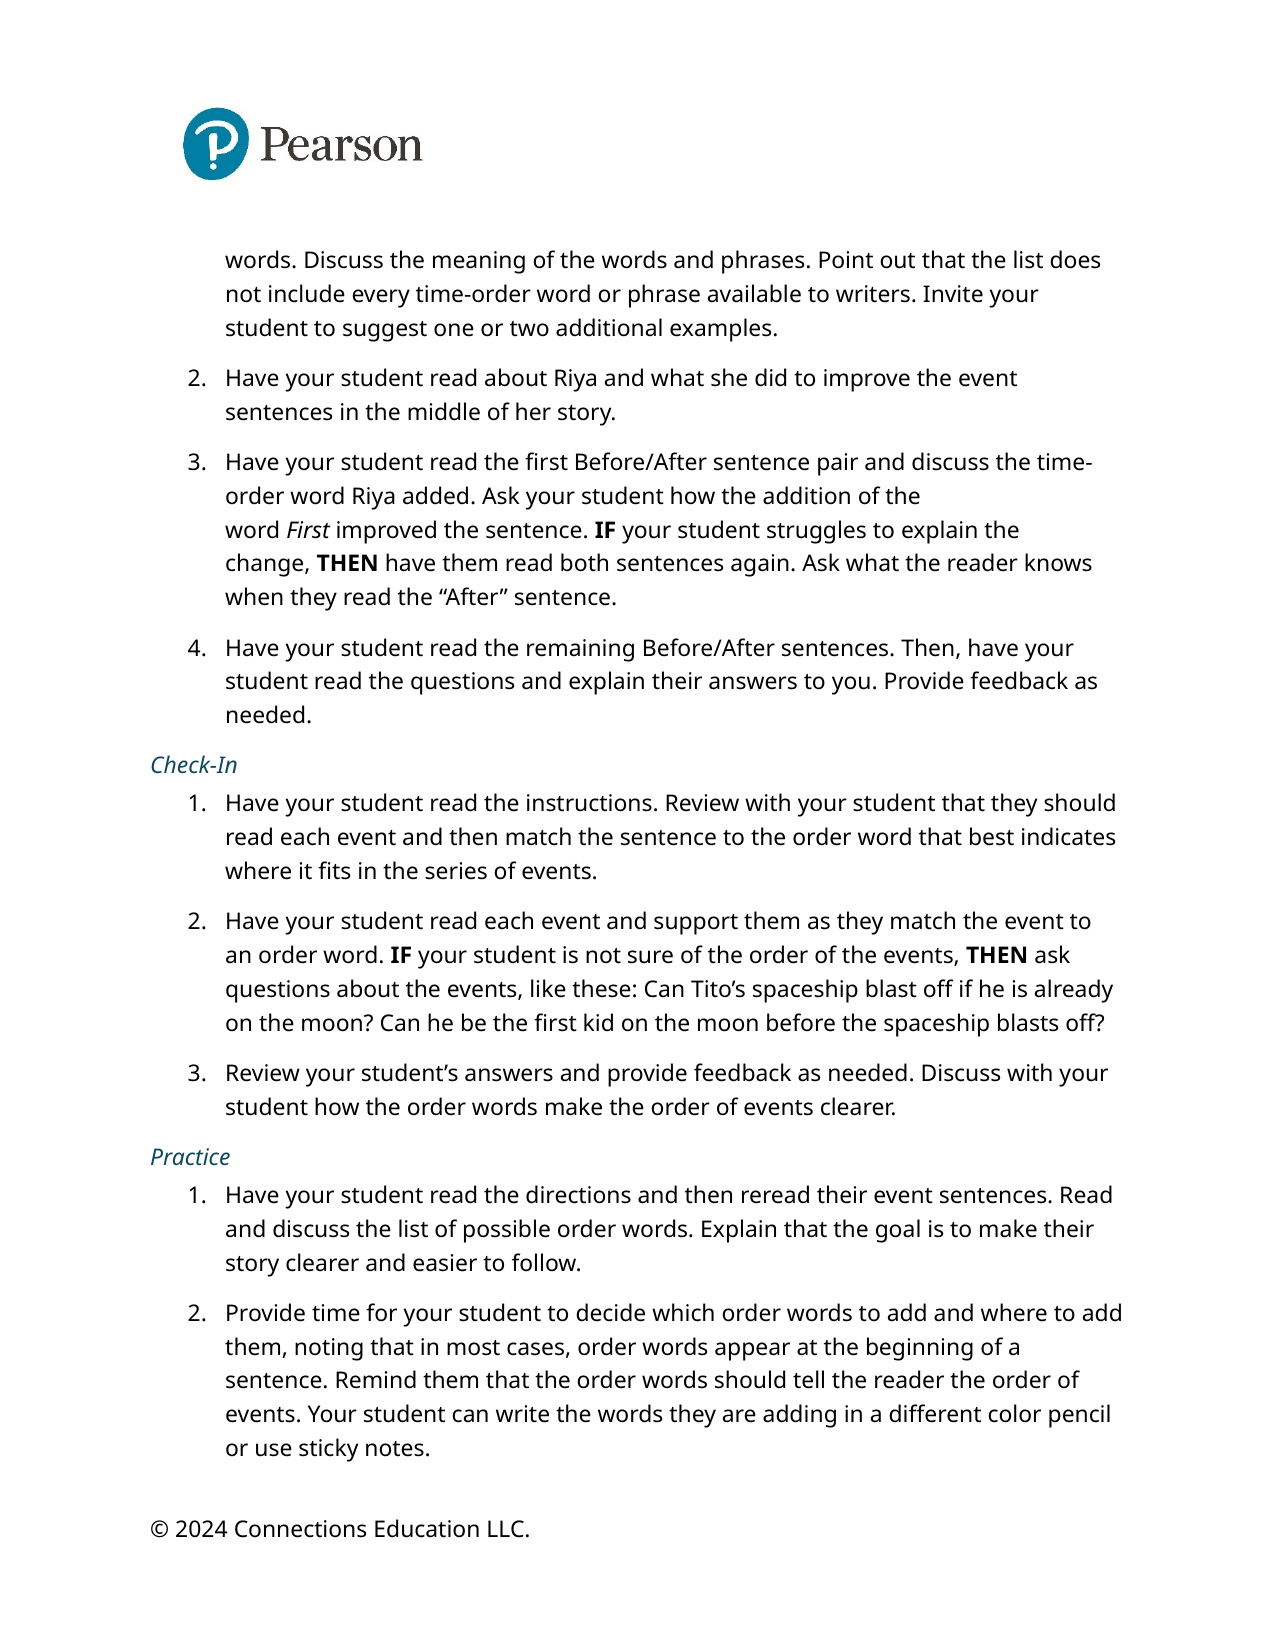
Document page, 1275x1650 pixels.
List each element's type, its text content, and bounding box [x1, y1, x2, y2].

list Have your student read the directions and then reread their event sentences. Read and discuss the list of possible order words. Explain that the goal is to make their story clearer and easier to follow. [187, 1179, 1125, 1278]
list Review your student’s answers and provide feedback as needed. Discuss with your student how the order words make the order of events clearer. [187, 1057, 1125, 1122]
subtitle Practice [150, 1141, 1125, 1172]
list Have your student read about Riya and what she did to improve the event sentences in the middle of her story. [187, 362, 1125, 427]
list Have your student read the first Before/After sentence pair and discuss the time-order word Riya added. Ask your student how the addition of the word First improved the sentence. IF your student struggles to explain the change, THEN have them read both sentences again. Ask what the reader knows when they read the “After” sentence. [187, 446, 1125, 612]
subtitle Check-In [150, 749, 1125, 781]
list Have your student read the instructions. Review with your student that they should read each event and then match the sentence to the order word that best indicates where it fits in the series of events. [187, 787, 1125, 886]
list Have your student read the remaining Before/After sentences. Then, have your student read the questions and explain their answers to you. Provide feedback as needed. [187, 631, 1125, 730]
list Have your student read each event and support them as they match the event to an order word. IF your student is not sure of the order of the events, THEN ask questions about the events, like these: Can Tito’s spaceship blast off if he is already on the moon? Can he be the first kid on the moon before the spaceship blasts off? [187, 905, 1125, 1038]
list Provide time for your student to decide which order words to add and where to add them, noting that in most cases, order words appear at the beginning of a sentence. Remind them that the order words should tell the reader the order of events. Your student can write the words they are adding in a different color pencil or use sticky notes. [187, 1297, 1125, 1463]
picture [150, 75, 455, 213]
